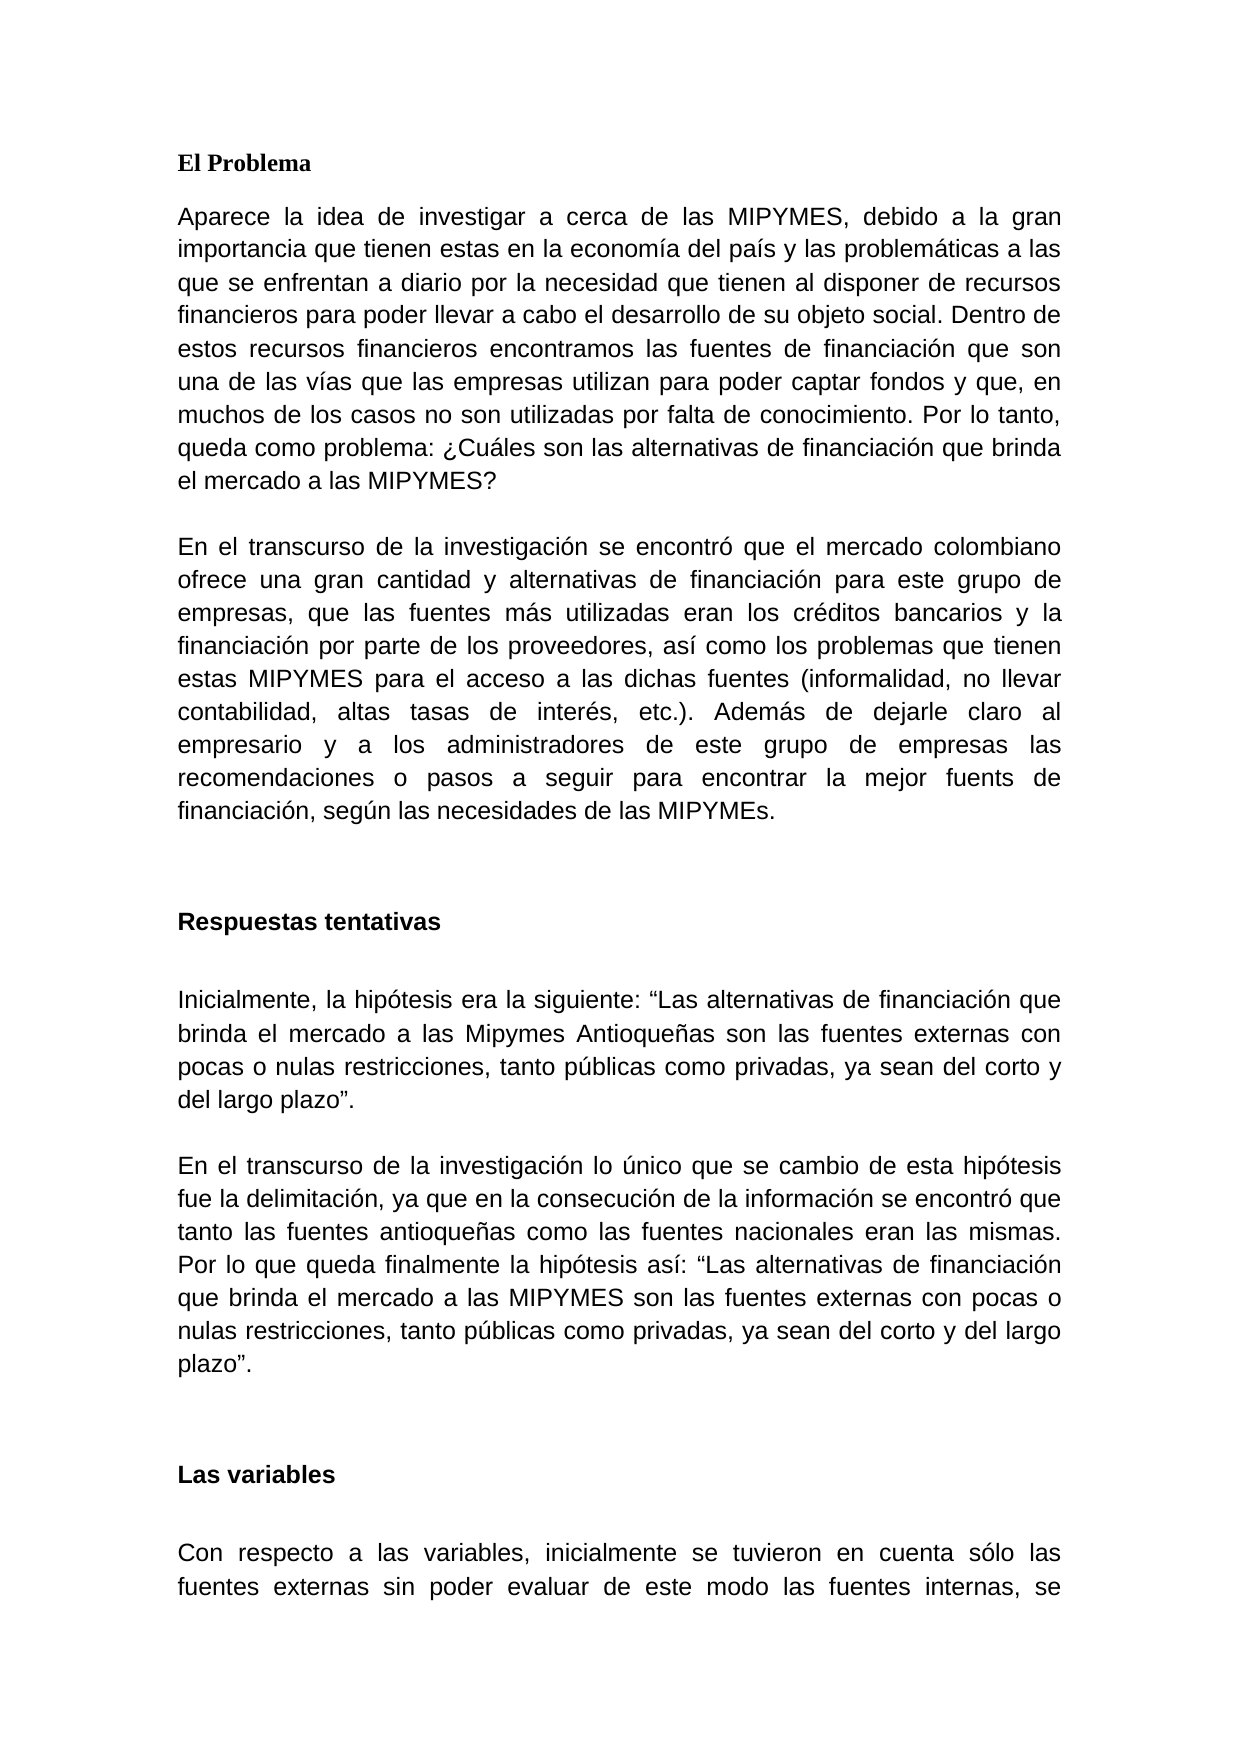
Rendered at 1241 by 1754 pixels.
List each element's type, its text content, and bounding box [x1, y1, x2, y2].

text Respuestas tentativas [177, 907, 1063, 936]
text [177, 1538, 1063, 1600]
text El Problema [177, 148, 1063, 176]
text En el transcurso de la investigación lo único que se cambio de esta hipótesis fue la delimitación, ya que en la consecución de la información se encontró que tanto las fuentes antioqueñas como las fuentes nacionales eran las mismas. Por lo que queda finalmente la hipótesis así: “Las alternativas de financiación que brinda el mercado a las MIPYMES son las fuentes externas con pocas o nulas restricciones, tanto públicas como privadas, ya sean del corto y del largo plazo”. [177, 1151, 1063, 1377]
text Inicialmente, la hipótesis era la siguiente: “Las alternativas de financiación que brinda el mercado a las Mipymes Antioqueñas son las fuentes externas con pocas o nulas restricciones, tanto públicas como privadas, ya sean del corto y del largo plazo”. [177, 986, 1063, 1113]
text En el transcurso de la investigación se encontró que el mercado colombiano ofrece una gran cantidad y alternativas de financiación para este grupo de empresas, que las fuentes más utilizadas eran los créditos bancarios y la financiación por parte de los proveedores, así como los problemas que tienen estas MIPYMES para el acceso a las dichas fuentes (informalidad, no llevar contabilidad, altas tasas de interés, etc.). Además de dejarle claro al empresario y a los administradores de este grupo de empresas las recomendaciones o pasos a seguir para encontrar la mejor fuents de financiación, según las necesidades de las MIPYMEs. [177, 532, 1063, 824]
text Las variables [177, 1460, 1063, 1489]
text Aparece la idea de investigar a cerca de las MIPYMES, debido a la gran importancia que tienen estas en la economía del país y las problemáticas a las que se enfrentan a diario por la necesidad que tienen al disponer de recursos financieros para poder llevar a cabo el desarrollo de su objeto social. Dentro de estos recursos financieros encontramos las fuentes de financiación que son una de las vías que las empresas utilizan para poder captar fondos y que, en muchos de los casos no son utilizadas por falta de conocimiento. Por lo tanto, queda como problema: ¿Cuáles son las alternativas de financiación que brinda el mercado a las MIPYMES? [177, 201, 1063, 494]
